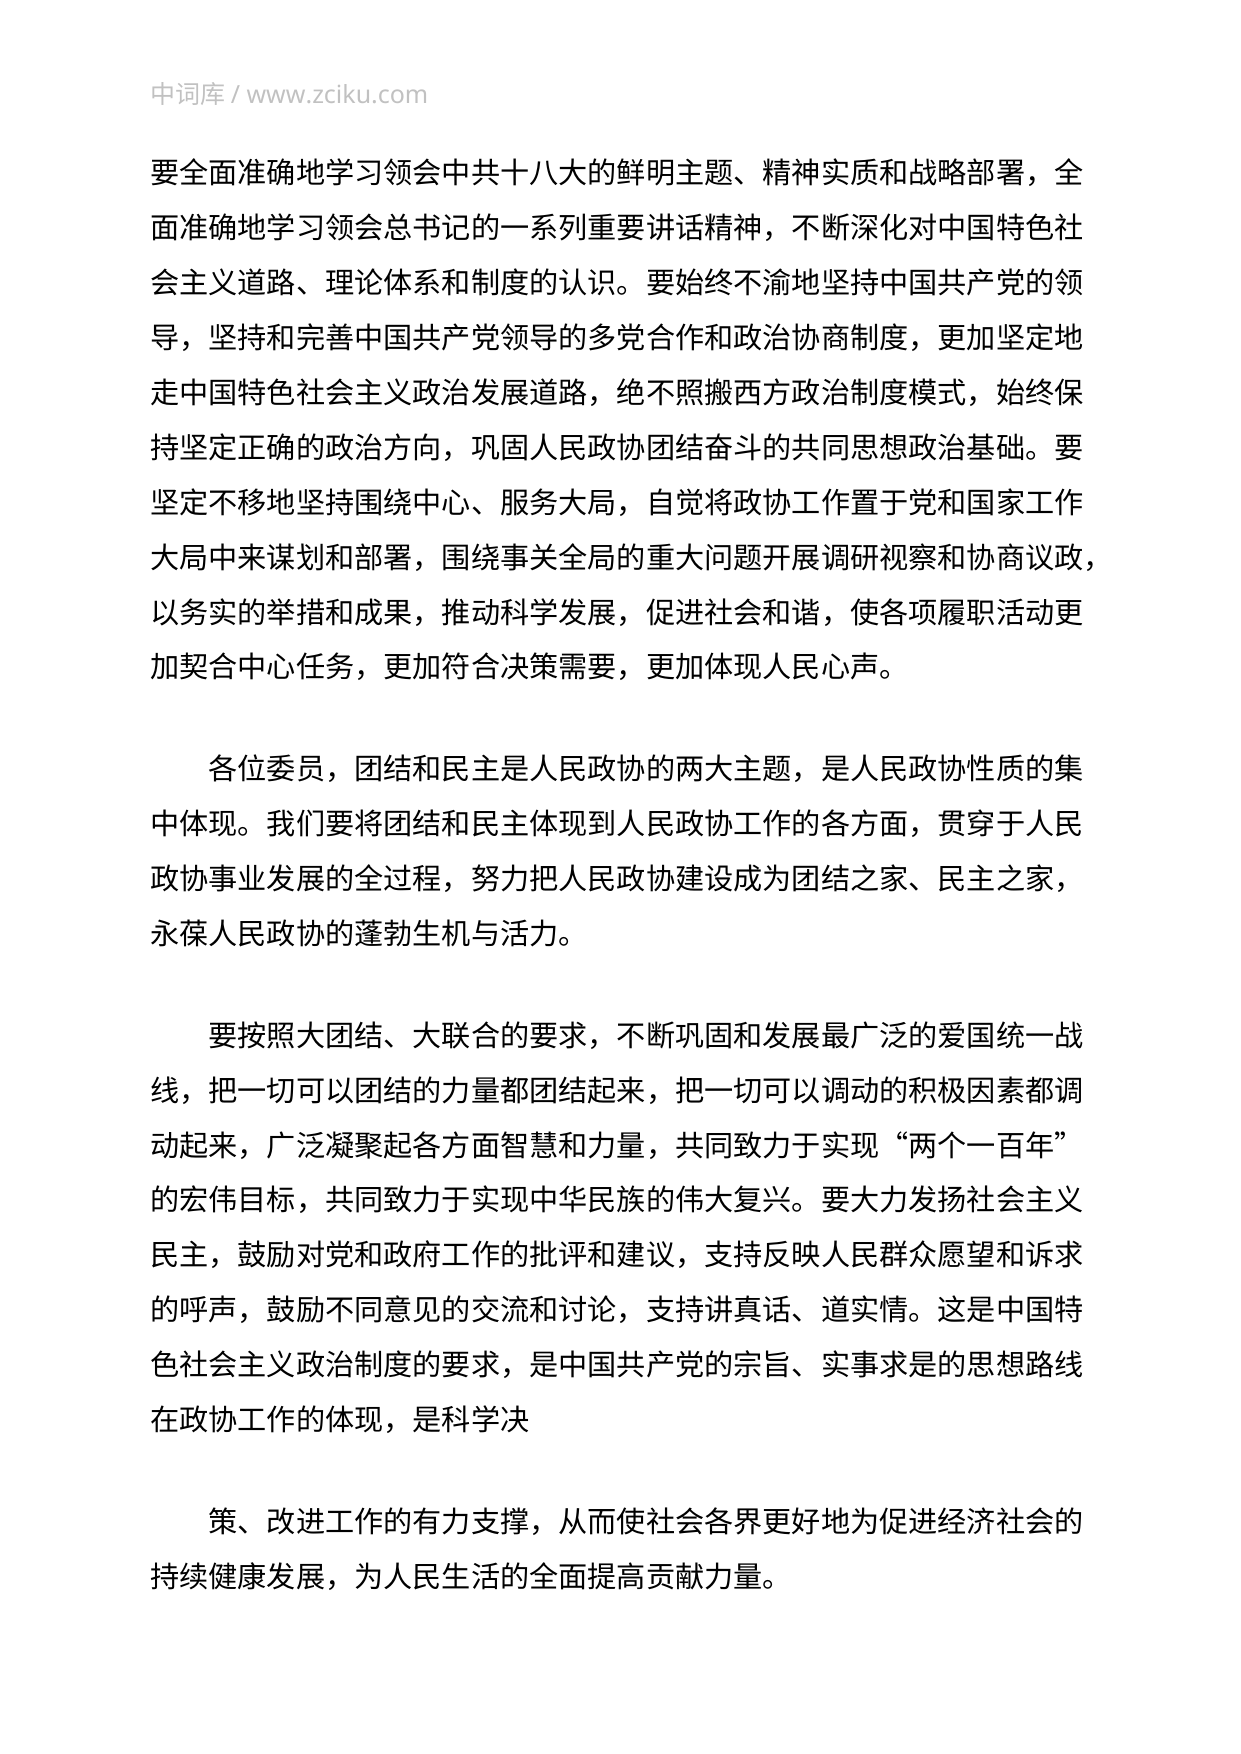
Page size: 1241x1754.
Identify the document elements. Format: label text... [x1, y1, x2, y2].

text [150, 150, 1090, 686]
text 策、改进工作的有力支撑，从而使社会各界更好地为促进经济社会的持续健康发展，为人民生活的全面提高贡献力量。 [150, 1498, 1090, 1596]
text 要按照大团结、大联合的要求，不断巩固和发展最广泛的爱国统一战线，把一切可以团结的力量都团结起来，把一切可以调动的积极因素都调动起来，广泛凝聚起各方面智慧和力量，共同致力于实现“两个一百年”的宏伟目标，共同致力于实现中华民族的伟大复兴。要大力发扬社会主义民主，鼓励对党和政府工作的批评和建议，支持反映人民群众愿望和诉求的呼声，鼓励不同意见的交流和讨论，支持讲真话、道实情。这是中国特色社会主义政治制度的要求，是中国共产党的宗旨、实事求是的思想路线在政协工作的体现，是科学决 [150, 1012, 1090, 1439]
text 各位委员，团结和民主是人民政协的两大主题，是人民政协性质的集中体现。我们要将团结和民主体现到人民政协工作的各方面，贯穿于人民政协事业发展的全过程，努力把人民政协建设成为团结之家、民主之家，永葆人民政协的蓬勃生机与活力。 [150, 746, 1090, 953]
